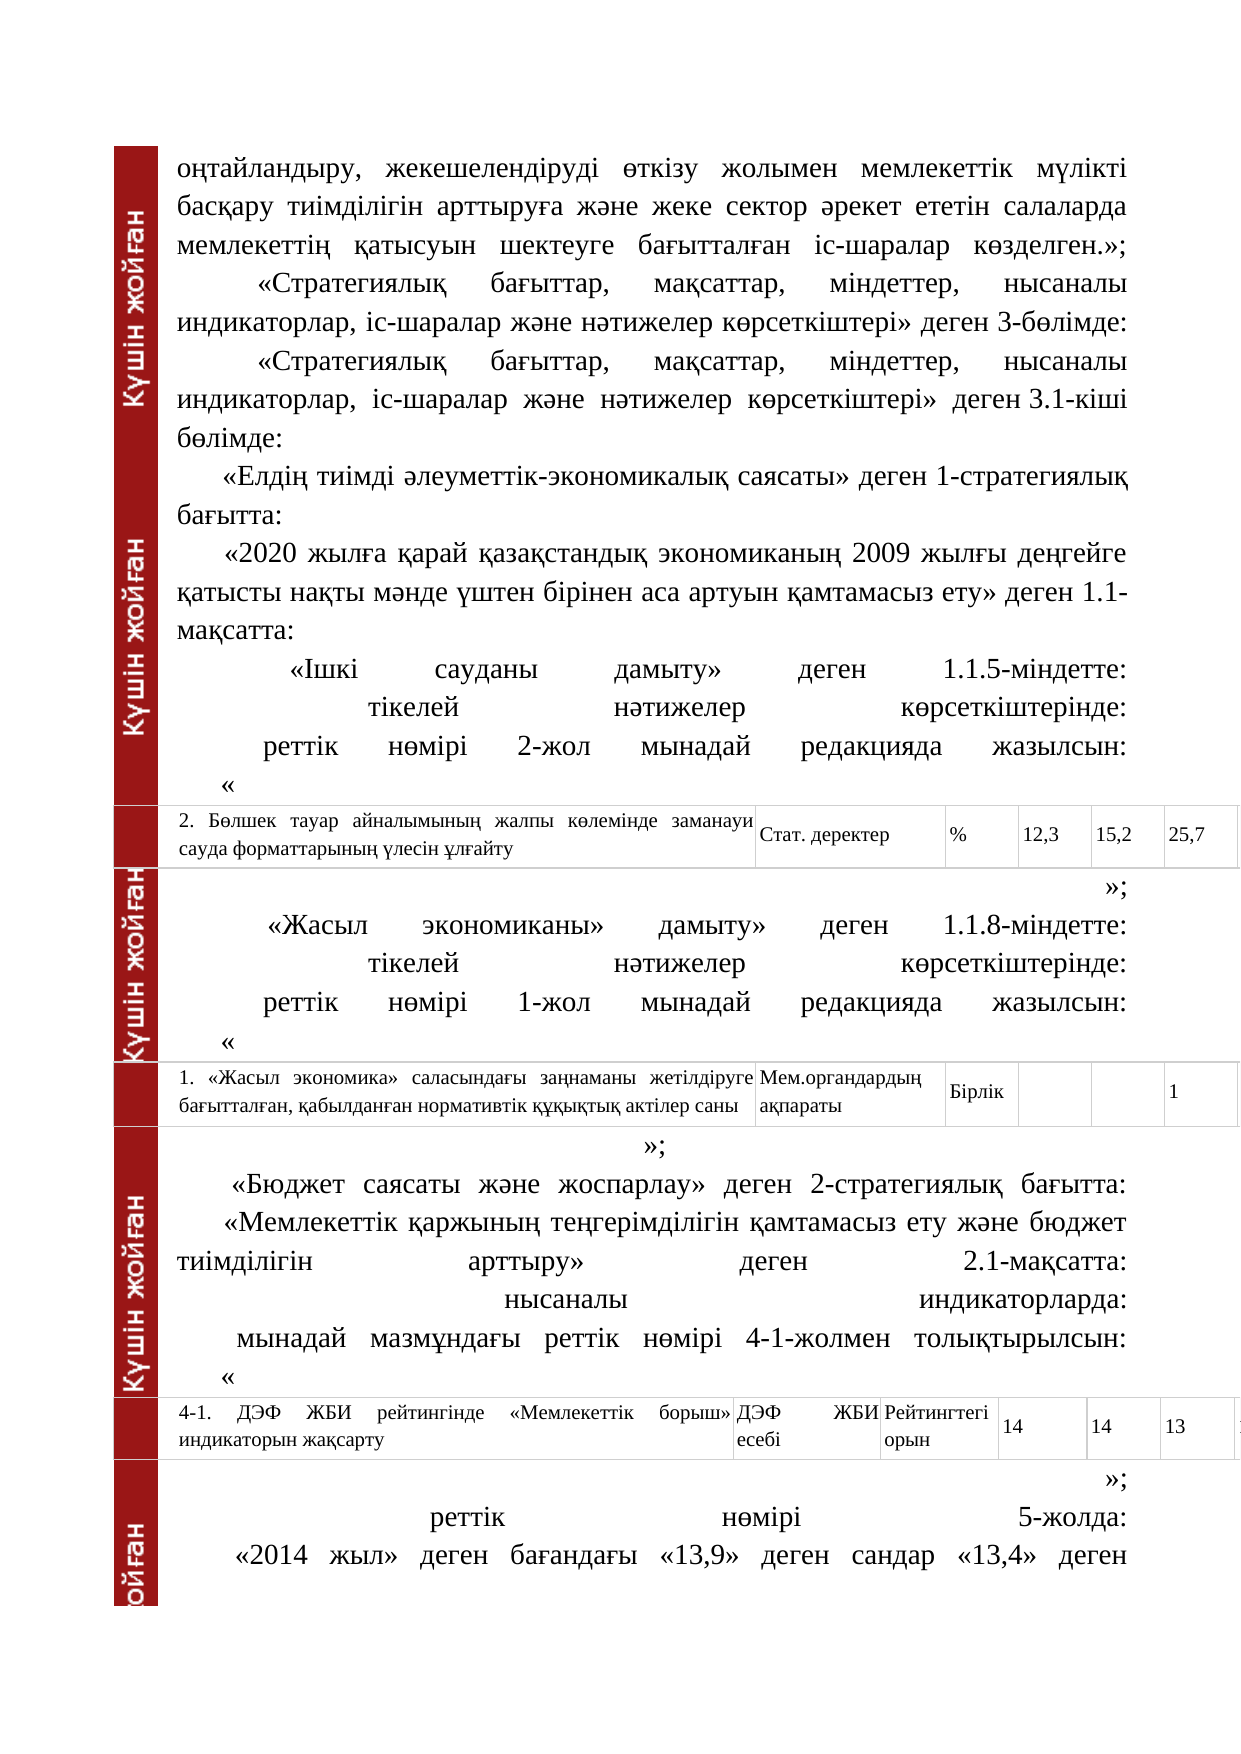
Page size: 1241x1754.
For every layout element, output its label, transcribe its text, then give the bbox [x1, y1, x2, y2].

picture [114, 146, 158, 150]
table_header 14 [1088, 1398, 1160, 1459]
table_header 1. «Жасыл экономика» саласындағы заңнаманы жетілдіруге бағытталған, қабылданған нормативтік құқықтық актілер саны [114, 1063, 755, 1126]
table_header 4-1. ДЭФ ЖБИ рейтингінде «Мемлекеттік борыш» индикаторын жақсарту [114, 1398, 733, 1459]
table_header 2. Бөлшек тауар айналымының жалпы көлемінде заманауи сауда форматтарының үлесін ұлғайту [114, 806, 755, 867]
table_header 15,2 [1092, 806, 1164, 867]
picture [114, 800, 158, 805]
table_header Бірлік [946, 1063, 1018, 1126]
table_header [1019, 1063, 1091, 1126]
table_header 25,7 [1165, 806, 1237, 867]
table_header 13 [1161, 1398, 1234, 1459]
table_header ДЭФ ЖБИ есебі [734, 1398, 880, 1459]
table_header Мем.органдардың ақпараты [756, 1063, 945, 1126]
picture [114, 1571, 158, 1606]
text «Бюджет саясаты және жоспарлау» деген 2-стратегиялық бағытта: «Мемлекеттік қаржының теңгерімділігін қамтамасыз ету және бюджет тиімділігін арттыру» деген 2.1-мақсатта: нысаналы индикаторларда: мынадай мазмұндағы реттік нөмірі 4-1-жолмен толықтырылсын: « [112, 1166, 1128, 1392]
text »; «Жасыл экономиканы» дамыту» деген 1.1.8-міндетте: тікелей нәтижелер көрсеткіштерінде: реттік нөмірі 1-жол мынадай редакцияда жазылсын: « [112, 868, 1128, 1056]
picture [114, 1392, 158, 1397]
picture [114, 1056, 158, 1061]
table_header % [946, 806, 1018, 867]
table_header 12,3 [1019, 806, 1091, 867]
picture [114, 1161, 158, 1166]
text »; [112, 1127, 1128, 1161]
table_header [1092, 1063, 1164, 1126]
table_header 1 [1165, 1063, 1237, 1126]
table_header Стат. деректер [756, 806, 945, 867]
text »; реттік нөмірі 5-жолда: «2014 жыл» деген бағандағы «13,9» деген сандар «13,4» деген сандармен ауыстырылсын; мына: « [112, 1460, 1128, 1571]
table_header Рейтингтегі орын [881, 1398, 998, 1459]
table_header 14 [999, 1398, 1086, 1459]
